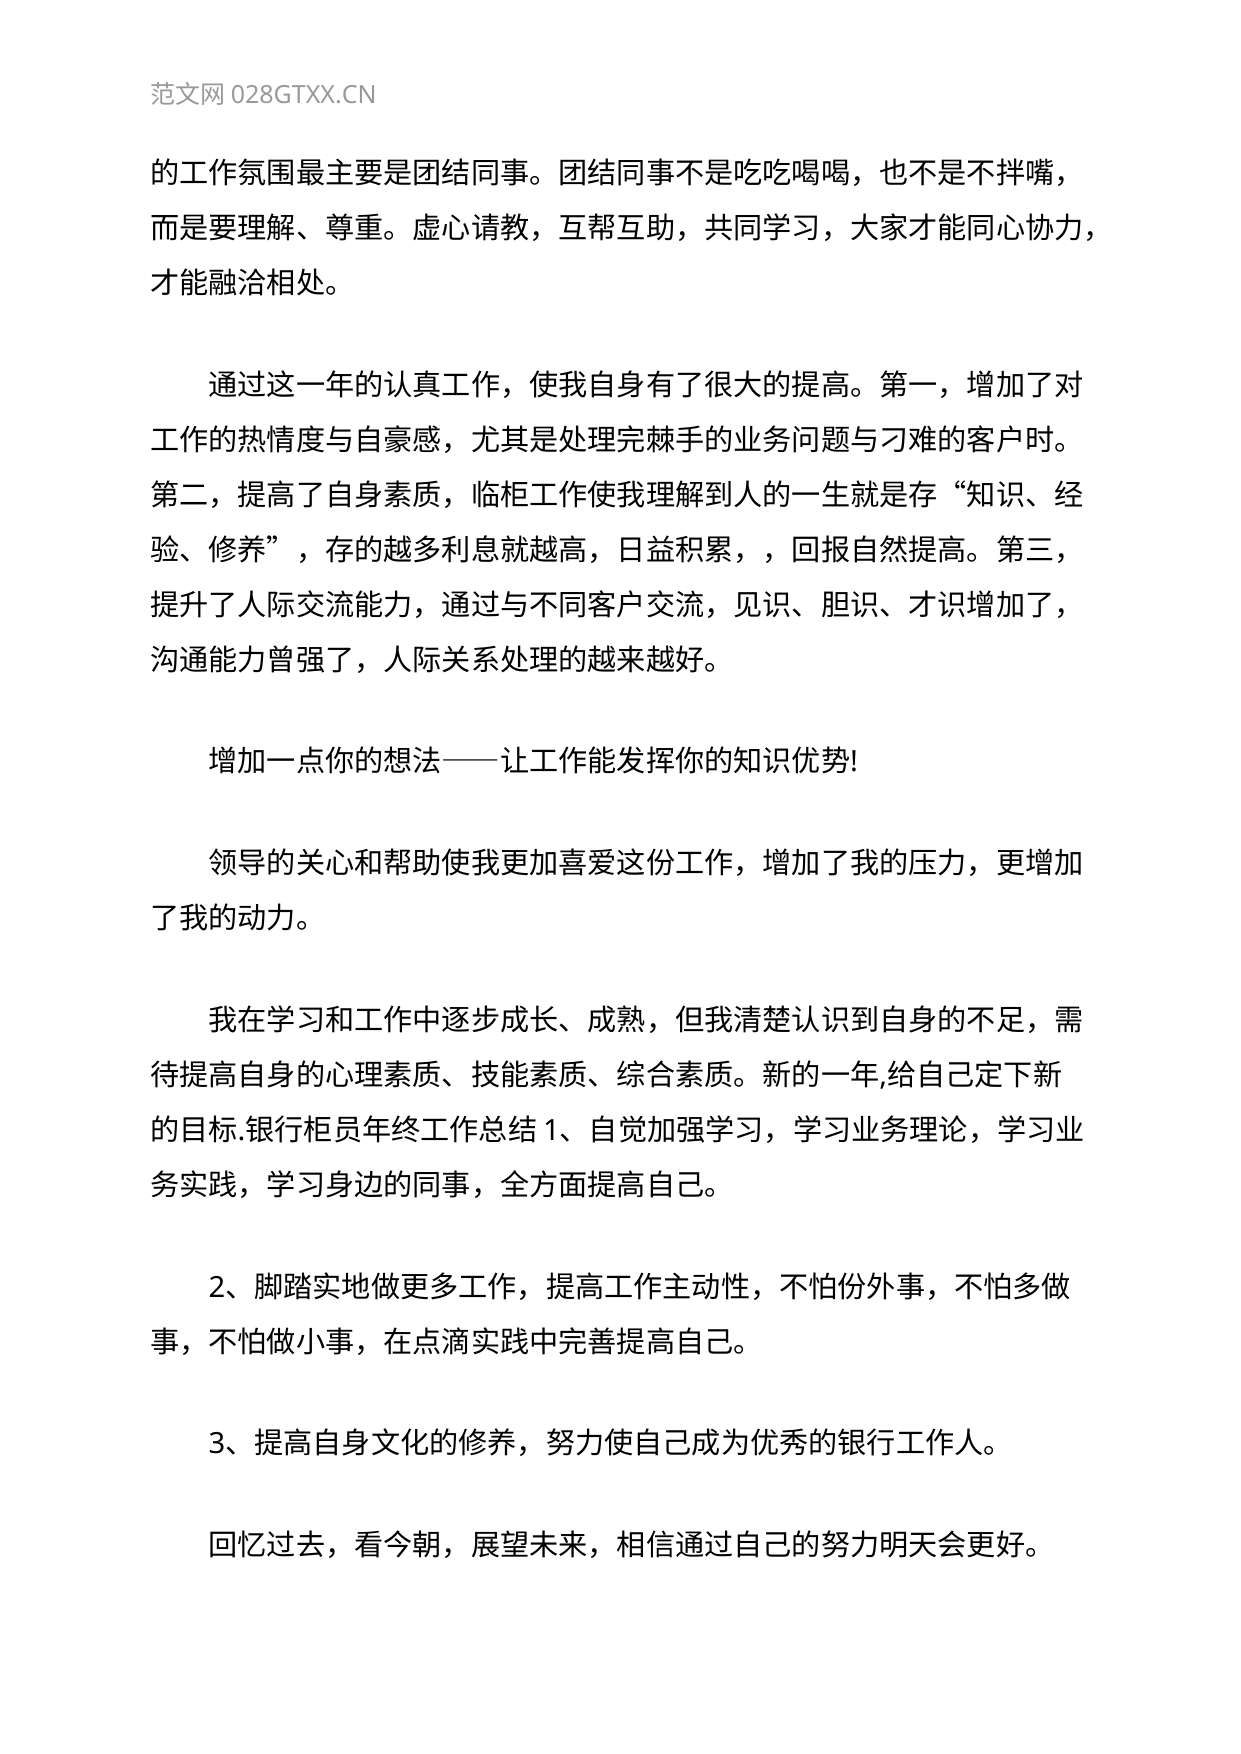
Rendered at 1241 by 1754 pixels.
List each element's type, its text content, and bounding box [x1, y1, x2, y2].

text 增加一点你的想法——让工作能发挥你的知识优势! [150, 738, 1090, 780]
text 回忆过去，看今朝，展望未来，相信通过自己的努力明天会更好。 [150, 1522, 1090, 1564]
text 我在学习和工作中逐步成长、成熟，但我清楚认识到自身的不足，需待提高自身的心理素质、技能素质、综合素质。新的一年,给自己定下新的目标.银行柜员年终工作总结1、自觉加强学习，学习业务理论，学习业务实践，学习身边的同事，全方面提高自己。 [150, 996, 1090, 1204]
text 领导的关心和帮助使我更加喜爱这份工作，增加了我的压力，更增加了我的动力。 [150, 840, 1090, 937]
text 2、脚踏实地做更多工作，提高工作主动性，不怕份外事，不怕多做事，不怕做小事，在点滴实践中完善提高自己。 [150, 1263, 1090, 1360]
text 通过这一年的认真工作，使我自身有了很大的提高。第一，增加了对工作的热情度与自豪感，尤其是处理完棘手的业务问题与刁难的客户时。第二，提高了自身素质，临柜工作使我理解到人的一生就是存“知识、经验、修养”，存的越多利息就越高，日益积累，，回报自然提高。第三，提升了人际交流能力，通过与不同客户交流，见识、胆识、才识增加了，沟通能力曾强了，人际关系处理的越来越好。 [150, 362, 1090, 678]
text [150, 150, 1090, 302]
text 3、提高自身文化的修养，努力使自己成为优秀的银行工作人。 [150, 1420, 1090, 1462]
